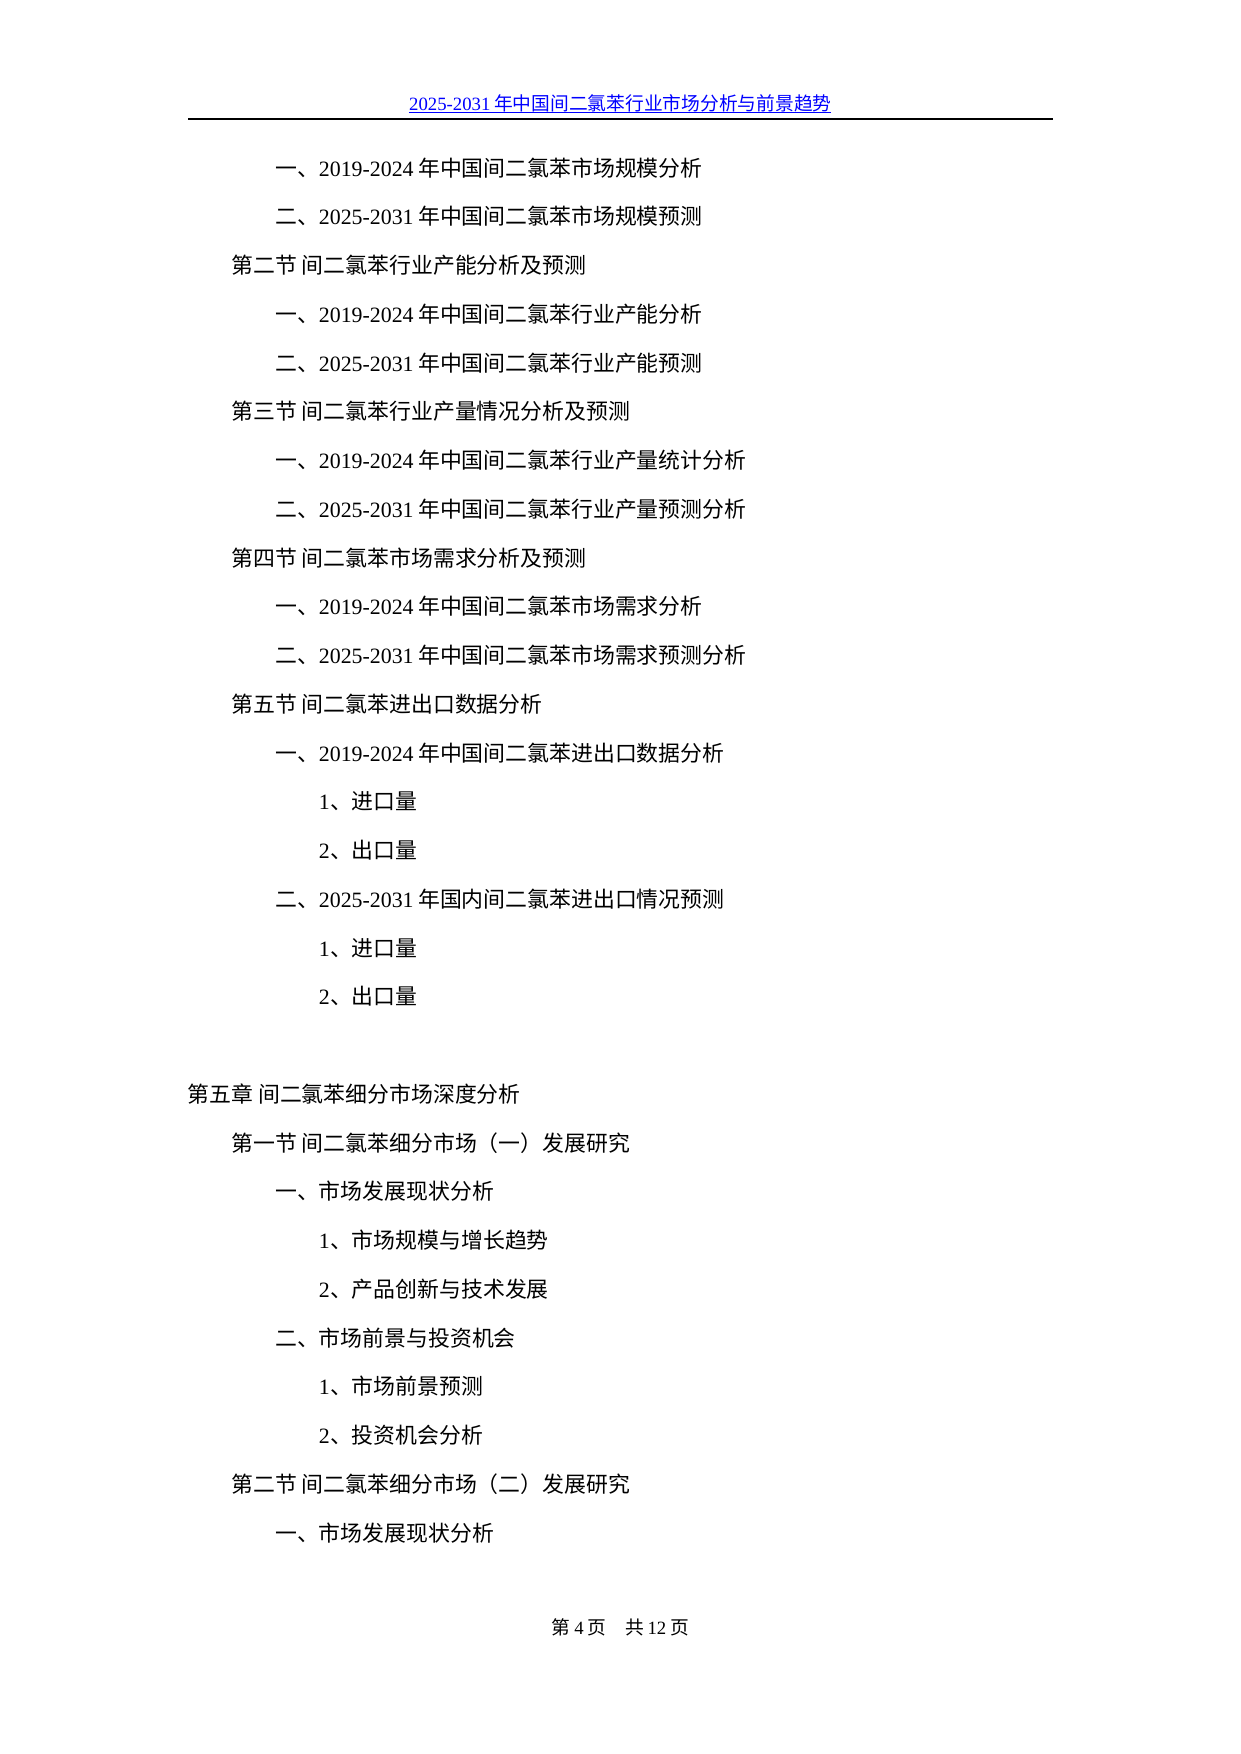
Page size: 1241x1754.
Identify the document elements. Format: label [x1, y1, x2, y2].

text [187, 150, 1053, 1548]
